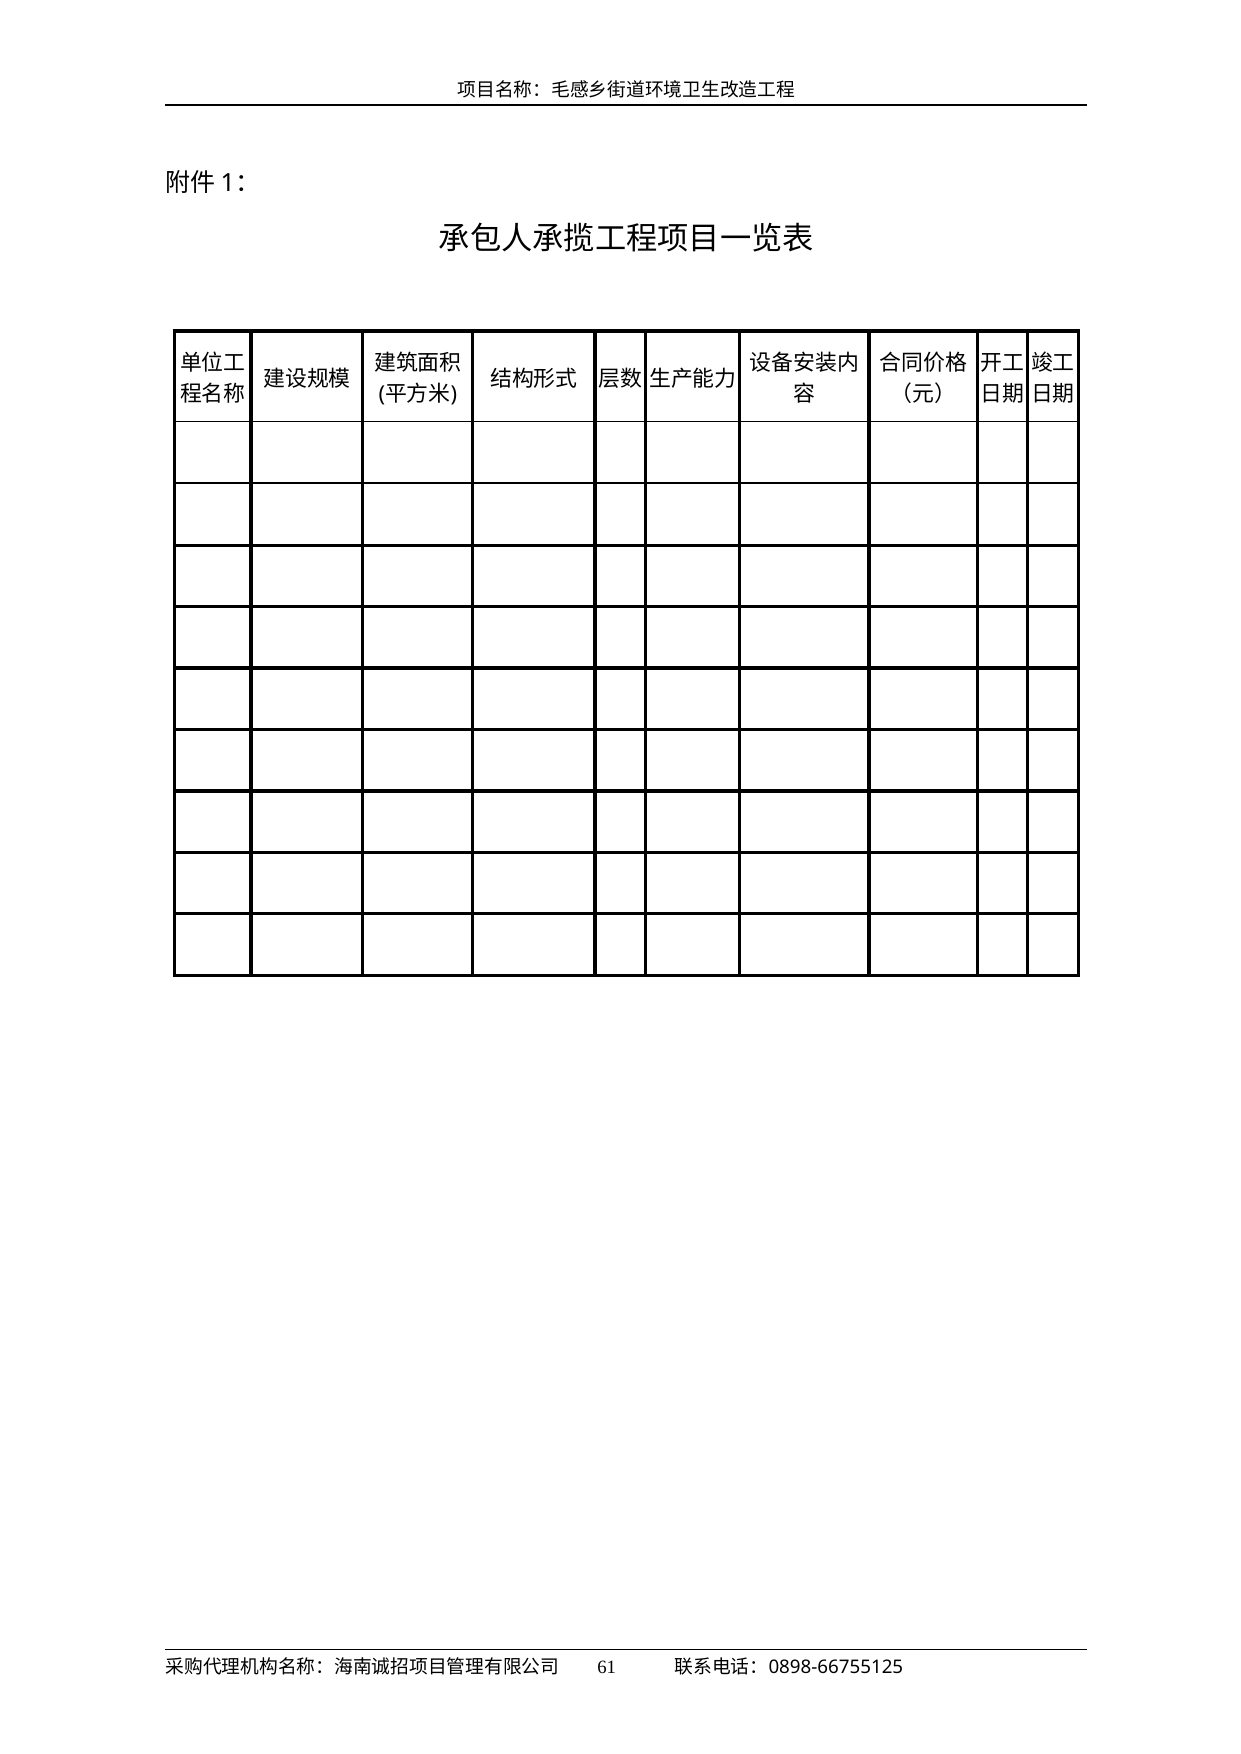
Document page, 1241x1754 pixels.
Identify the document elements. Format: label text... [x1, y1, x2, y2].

table_cell [176, 915, 249, 974]
table_header 建筑面积(平方米) [364, 333, 471, 421]
table_header 单位工程名称 [176, 333, 249, 421]
table_cell [474, 608, 593, 666]
table_cell [647, 793, 738, 851]
table_cell [1029, 608, 1077, 666]
table_cell [1029, 422, 1077, 482]
table_header 竣工日期 [1029, 333, 1077, 421]
table_cell [474, 547, 593, 605]
table_cell [253, 608, 361, 666]
table_cell [647, 915, 738, 974]
table_cell [474, 731, 593, 789]
table_cell [176, 793, 249, 851]
table_cell [647, 484, 738, 543]
table_cell [364, 484, 471, 543]
table_cell [647, 608, 738, 666]
table_cell [364, 670, 471, 728]
table_cell [474, 422, 593, 482]
table_cell [253, 731, 361, 789]
table_cell [176, 608, 249, 666]
table_cell [871, 793, 976, 851]
table_cell [979, 854, 1026, 912]
table_cell [979, 608, 1026, 666]
table_cell [1029, 793, 1077, 851]
table_cell [871, 547, 976, 605]
table_cell [871, 854, 976, 912]
table_cell [741, 793, 867, 851]
table_cell [871, 608, 976, 666]
table_cell [1029, 731, 1077, 789]
table_cell [474, 915, 593, 974]
table_cell [364, 915, 471, 974]
table_cell [647, 670, 738, 728]
table_cell [474, 484, 593, 543]
table_header 生产能力 [647, 333, 738, 421]
table_cell [871, 915, 976, 974]
table_cell [1029, 484, 1077, 543]
table_cell [741, 731, 867, 789]
table_cell [474, 793, 593, 851]
table_cell [597, 670, 644, 728]
table_cell [647, 547, 738, 605]
table_cell [647, 731, 738, 789]
table_cell [597, 915, 644, 974]
table_cell [176, 484, 249, 543]
table_cell [979, 484, 1026, 543]
table_cell [176, 854, 249, 912]
table_cell [253, 854, 361, 912]
table_cell [253, 484, 361, 543]
table_cell [364, 547, 471, 605]
table_cell [474, 854, 593, 912]
table_cell [597, 731, 644, 789]
table_cell [741, 608, 867, 666]
table_cell [1029, 670, 1077, 728]
table_cell [979, 670, 1026, 728]
table_cell [871, 484, 976, 543]
table_cell [871, 731, 976, 789]
table_cell [647, 422, 738, 482]
table_cell [741, 422, 867, 482]
table_header 开工日期 [979, 333, 1026, 421]
table_cell [176, 547, 249, 605]
table_cell [871, 422, 976, 482]
table_header 建设规模 [253, 333, 361, 421]
table_cell [364, 422, 471, 482]
table_cell [597, 422, 644, 482]
table_cell [1029, 547, 1077, 605]
table_cell [253, 670, 361, 728]
table_cell [364, 731, 471, 789]
table_cell [364, 854, 471, 912]
table_cell [176, 731, 249, 789]
table_header 合同价格（元） [871, 333, 976, 421]
table_cell [597, 547, 644, 605]
table_cell [364, 793, 471, 851]
table_cell [979, 731, 1026, 789]
table_cell [979, 793, 1026, 851]
table_cell [979, 915, 1026, 974]
table_header 层数 [597, 333, 644, 421]
table_cell [597, 484, 644, 543]
table_cell [474, 670, 593, 728]
text 承包人承揽工程项目一览表 [165, 213, 1087, 258]
text 附件1： [165, 154, 1087, 200]
table_cell [253, 422, 361, 482]
table_cell [597, 854, 644, 912]
table_cell [1029, 854, 1077, 912]
table_cell [176, 670, 249, 728]
table_cell [1029, 915, 1077, 974]
table_cell [647, 854, 738, 912]
table_cell [253, 793, 361, 851]
table_cell [253, 915, 361, 974]
table_cell [253, 547, 361, 605]
table_header 结构形式 [474, 333, 593, 421]
table_header 设备安装内容 [741, 333, 867, 421]
table_cell [871, 670, 976, 728]
table_cell [741, 670, 867, 728]
table_cell [741, 547, 867, 605]
table_cell [741, 915, 867, 974]
table_cell [741, 854, 867, 912]
table_cell [741, 484, 867, 543]
table_cell [597, 793, 644, 851]
table_cell [364, 608, 471, 666]
table_cell [979, 422, 1026, 482]
table_cell [176, 422, 249, 482]
table_cell [597, 608, 644, 666]
table_cell [979, 547, 1026, 605]
